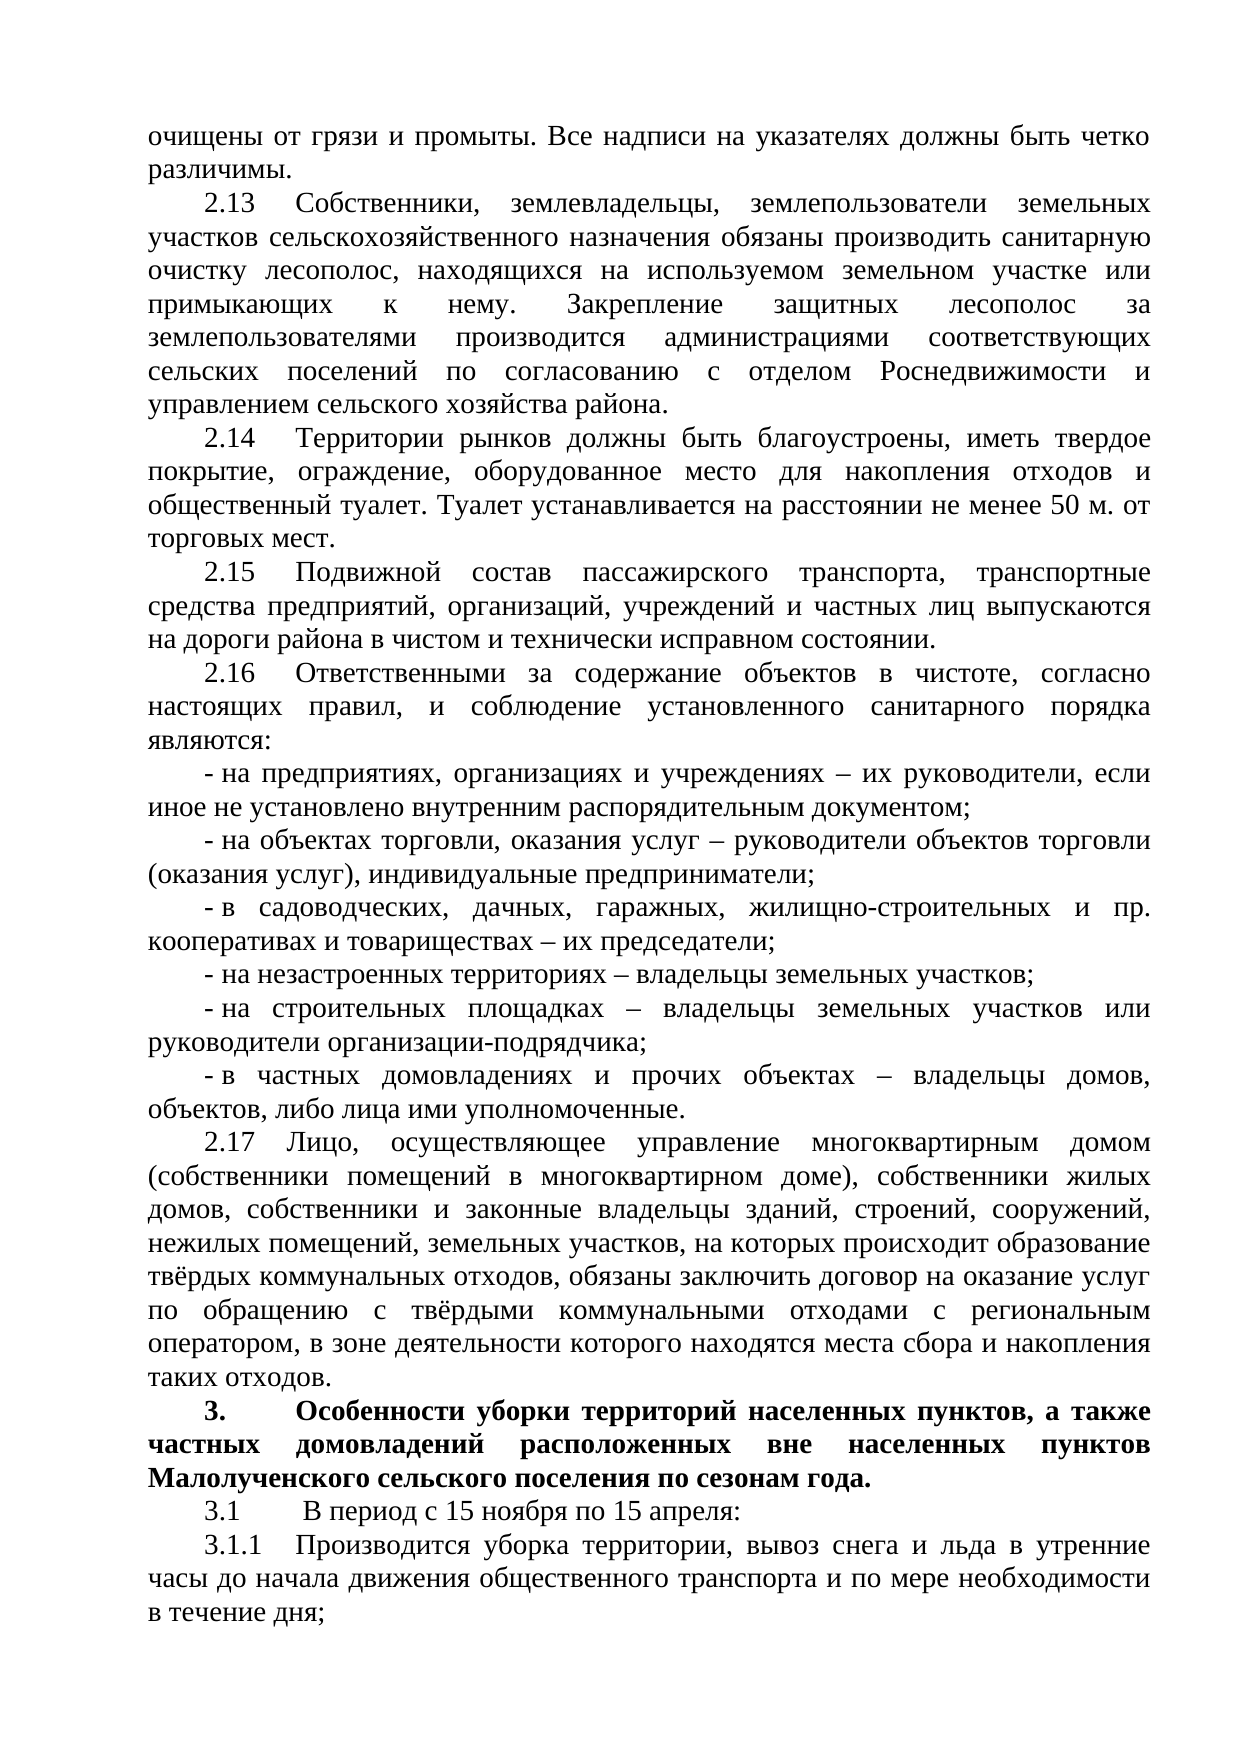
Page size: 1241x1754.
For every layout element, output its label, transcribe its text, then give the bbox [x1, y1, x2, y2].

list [148, 118, 1152, 185]
list Собственники, землевладельцы, землепользователи земельных участков сельскохозяйственного назначения обязаны производить санитарную очистку лесополос, находящихся на используемом земельном участке или примыкающих к нему. Закрепление защитных лесополос за землепользователями производится администрациями соответствующих сельских поселений по согласованию с отделом Роснедвижимости и управлением сельского хозяйства района. [148, 185, 1152, 420]
text 3. Особенности уборки территорий населенных пунктов, а также частных домовладений расположенных вне населенных пунктов Малолученского сельского поселения по сезонам года. [148, 1393, 1152, 1493]
text - на строительных площадках – владельцы земельных участков или руководители организации-подрядчика; [148, 990, 1152, 1057]
list Производится уборка территории, вывоз снега и льда в утренние часы до начала движения общественного транспорта и по мере необходимости в течение дня; [148, 1527, 1152, 1627]
list В период с 15 ноября по 15 апреля: [148, 1493, 1152, 1527]
list Ответственными за содержание объектов в чистоте, согласно настоящих правил, и соблюдение установленного санитарного порядка являются: [148, 655, 1152, 755]
text - на предприятиях, организациях и учреждениях – их руководители, если иное не установлено внутренним распорядительным документом; [148, 755, 1152, 822]
text - на объектах торговли, оказания услуг – руководители объектов торговли (оказания услуг), индивидуальные предприниматели; [148, 822, 1152, 889]
text - в садоводческих, дачных, гаражных, жилищно-строительных и пр. кооперативах и товариществах – их председатели; [148, 889, 1152, 957]
list Территории рынков должны быть благоустроены, иметь твердое покрытие, ограждение, оборудованное место для накопления отходов и общественный туалет. Туалет устанавливается на расстоянии не менее . от торговых мест. [148, 420, 1152, 554]
text - на незастроенных территориях – владельцы земельных участков; [148, 957, 1152, 990]
list Подвижной состав пассажирского транспорта, транспортные средства предприятий, организаций, учреждений и частных лиц выпускаются на дороги района в чистом и технически исправном состоянии. [148, 554, 1152, 655]
text 2.17 Лицо, осуществляющее управление многоквартирным домом (собственники помещений в многоквартирном доме), собственники жилых домов, собственники и законные владельцы зданий, строений, сооружений, нежилых помещений, земельных участков, на которых происходит образование твёрдых коммунальных отходов, обязаны заключить договор на оказание услуг по обращению с твёрдыми коммунальными отходами с региональным оператором, в зоне деятельности которого находятся места сбора и накопления таких отходов. [148, 1124, 1152, 1393]
text - в частных домовладениях и прочих объектах – владельцы домов, объектов, либо лица ими уполномоченные. [148, 1057, 1152, 1124]
